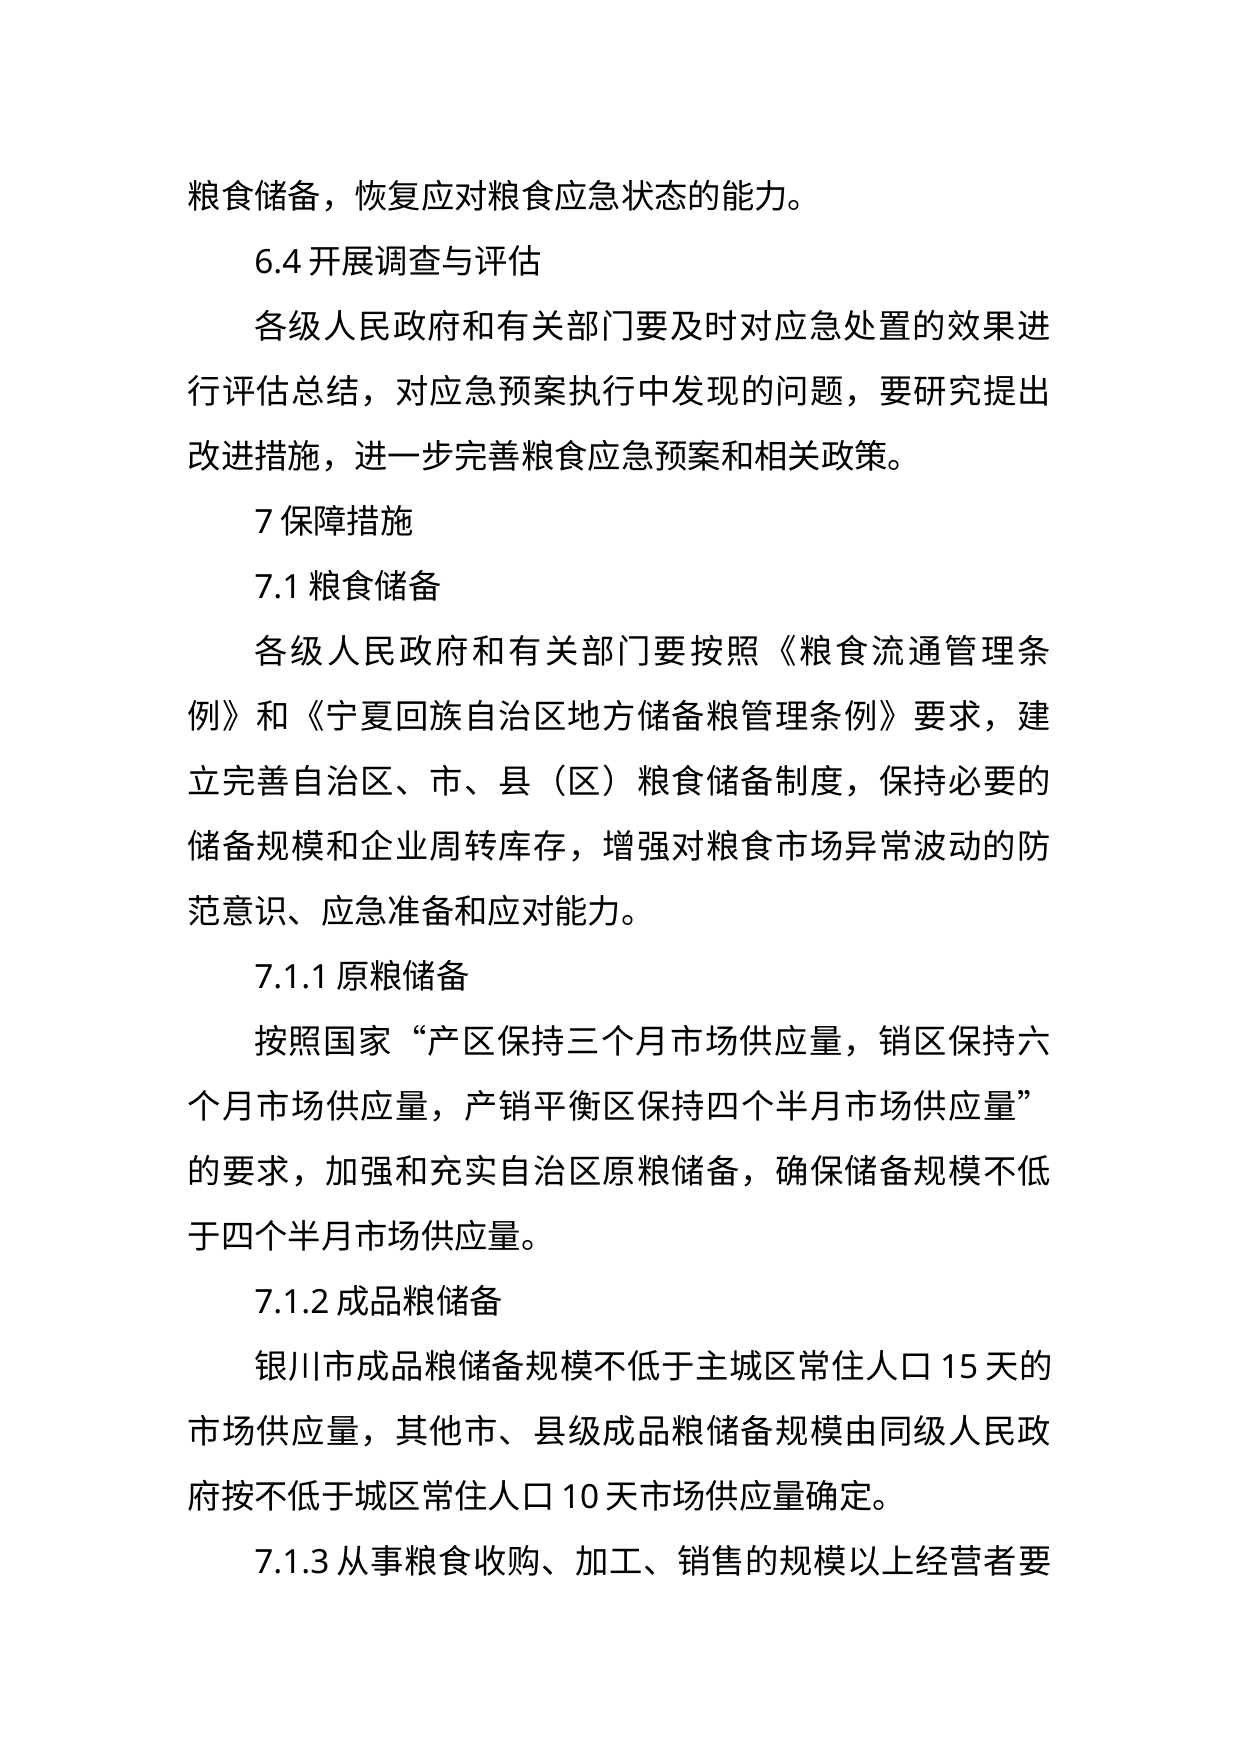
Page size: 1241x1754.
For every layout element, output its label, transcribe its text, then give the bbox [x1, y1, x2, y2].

text 7保障措施 [187, 487, 1053, 552]
text 银川市成品粮储备规模不低于主城区常住人口15天的市场供应量，其他市、县级成品粮储备规模由同级人民政府按不低于城区常住人口10天市场供应量确定。 [187, 1332, 1053, 1527]
text 7.1.1原粮储备 [187, 942, 1053, 1007]
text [187, 1527, 1053, 1592]
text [187, 162, 1053, 227]
text 7.1粮食储备 [187, 552, 1053, 617]
text 各级人民政府和有关部门要及时对应急处置的效果进行评估总结，对应急预案执行中发现的问题，要研究提出改进措施，进一步完善粮食应急预案和相关政策。 [187, 292, 1053, 487]
text 各级人民政府和有关部门要按照《粮食流通管理条例》和《宁夏回族自治区地方储备粮管理条例》要求，建立完善自治区、市、县（区）粮食储备制度，保持必要的储备规模和企业周转库存，增强对粮食市场异常波动的防范意识、应急准备和应对能力。 [187, 617, 1053, 942]
text 6.4开展调查与评估 [187, 227, 1053, 292]
text 7.1.2成品粮储备 [187, 1267, 1053, 1332]
text 按照国家“产区保持三个月市场供应量，销区保持六个月市场供应量，产销平衡区保持四个半月市场供应量”的要求，加强和充实自治区原粮储备，确保储备规模不低于四个半月市场供应量。 [187, 1007, 1053, 1267]
